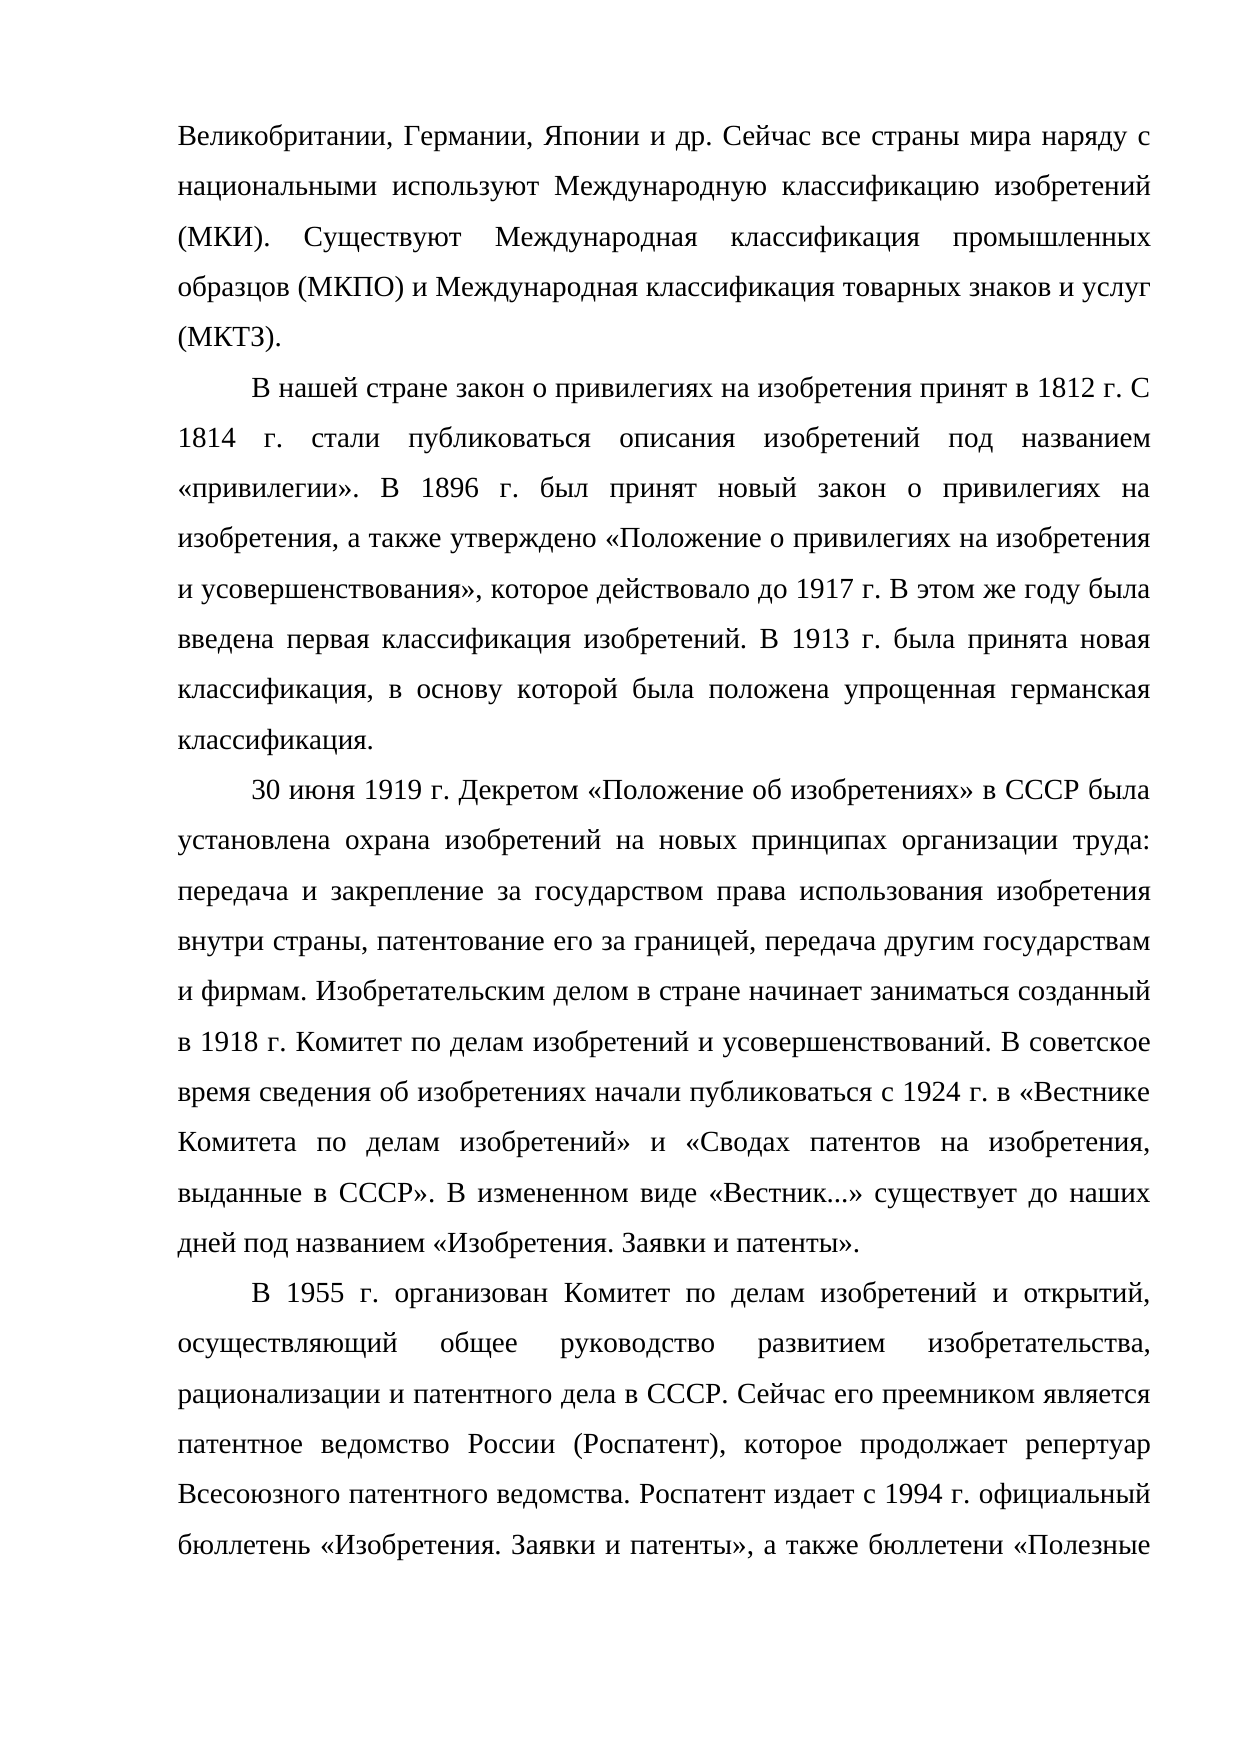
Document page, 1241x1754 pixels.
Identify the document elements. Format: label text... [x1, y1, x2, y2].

text В нашей стране закон о привилегиях на изобретения принят в 1812 г. С 1814 г. стали публиковаться описания изобретений под названием «привилегии». В 1896 г. был принят новый закон о привилегиях на изобретения, а также утверждено «Положение о привилегиях на изобретения и усовершенствования», которое действовало до 1917 г. В этом же году была введена первая классификация изобретений. В 1913 г. была принята новая классификация, в основу которой была положена упрощенная германская классификация. [177, 370, 1152, 755]
text 30 июня 1919 г. Декретом «Положение об изобретениях» в СССР была установлена охрана изобретений на новых принципах организации труда: передача и закрепление за государством права использования изобретения внутри страны, патентование его за границей, передача другим государствам и фирмам. Изобретательским делом в стране начинает заниматься созданный в 1918 г. Комитет по делам изобретений и усовершенствований. В советское время сведения об изобретениях начали публиковаться с 1924 г. в «Вестнике Комитета по делам изобретений» и «Сводах патентов на изобретения, выданные в СССР». В измененном виде «Вестник...» существует до наших дней под названием «Изобретения. Заявки и патенты». [177, 772, 1152, 1258]
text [177, 1275, 1152, 1560]
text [177, 118, 1152, 353]
